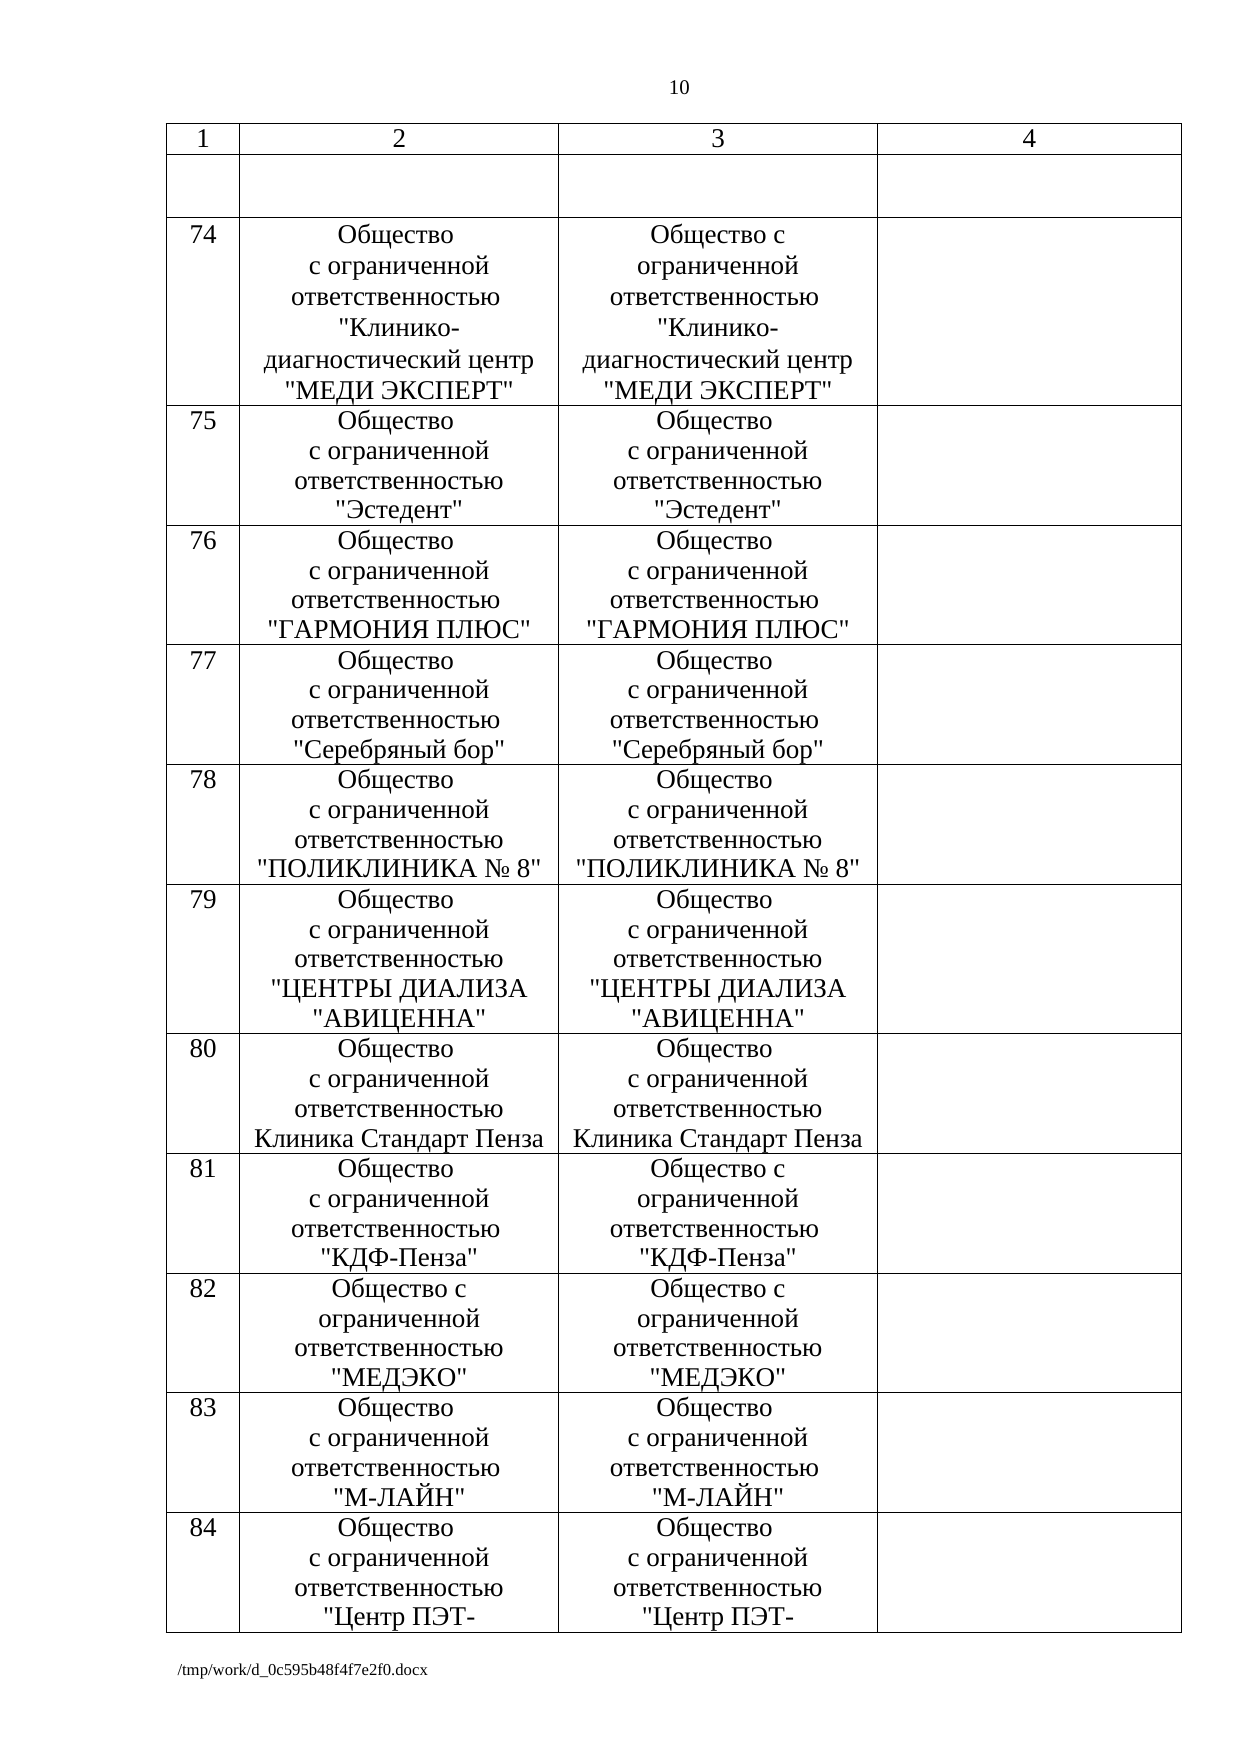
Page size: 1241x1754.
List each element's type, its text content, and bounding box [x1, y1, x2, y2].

table_cell Общество с ограниченной ответственностью "КДФ-Пенза" [240, 1154, 558, 1272]
table_cell [878, 645, 1181, 764]
table_cell 83 [167, 1393, 239, 1512]
table_header 4 [878, 124, 1181, 154]
table_cell Общество с ограниченной ответственностью "МЕДЭКО" [240, 1274, 558, 1392]
table_cell [878, 1274, 1181, 1392]
table_cell Общество с ограниченной ответственностью "Серебряный бор" [240, 645, 558, 764]
table_cell Общество с ограниченной ответственностью "М-ЛАЙН" [240, 1393, 558, 1512]
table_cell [240, 155, 558, 217]
table_cell 78 [167, 765, 239, 884]
table_cell Общество с ограниченной ответственностью "ГАРМОНИЯ ПЛЮС" [559, 526, 877, 644]
table_cell Общество с ограниченной ответственностью "МЕДЭКО" [559, 1274, 877, 1392]
table_cell 77 [167, 645, 239, 764]
table_cell Общество с ограниченной ответственностью Клиника Стандарт Пенза [559, 1034, 877, 1153]
table_cell [878, 885, 1181, 1033]
table_cell 75 [167, 406, 239, 525]
table_cell Общество с ограниченной ответственностью "Эстедент" [559, 406, 877, 525]
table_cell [559, 155, 877, 217]
table_cell Общество с ограниченной ответственностью "ПОЛИКЛИНИКА № 8" [559, 765, 877, 884]
table_cell [878, 406, 1181, 525]
table_cell [878, 765, 1181, 884]
table_cell [878, 218, 1181, 405]
table_cell [878, 526, 1181, 644]
table_cell 73 [167, 155, 239, 217]
table_cell [878, 1513, 1181, 1632]
table_cell Общество с ограниченной ответственностью "ГАРМОНИЯ ПЛЮС" [240, 526, 558, 644]
table_cell 76 [167, 526, 239, 644]
table_header 2 [240, 124, 558, 154]
table_cell 82 [167, 1274, 239, 1392]
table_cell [559, 1513, 877, 1632]
table_cell 74 [167, 218, 239, 405]
table_cell [878, 155, 1181, 217]
table_header 3 [559, 124, 877, 154]
table_header 1 [167, 124, 239, 154]
table_cell 79 [167, 885, 239, 1033]
table_cell Общество с ограниченной ответственностью "Серебряный бор" [559, 645, 877, 764]
table_cell Общество с ограниченной ответственностью "ЦЕНТРЫ ДИАЛИЗА "АВИЦЕННА" [559, 885, 877, 1033]
table_cell 81 [167, 1154, 239, 1272]
table_cell Общество с ограниченной ответственностью "М-ЛАЙН" [559, 1393, 877, 1512]
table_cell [240, 1513, 558, 1632]
table_cell Общество с ограниченной ответственностью "ЦЕНТРЫ ДИАЛИЗА "АВИЦЕННА" [240, 885, 558, 1033]
table_cell Общество с ограниченной ответственностью "КДФ-Пенза" [559, 1154, 877, 1272]
table_cell Общество с ограниченной ответственностью Клиника Стандарт Пенза [240, 1034, 558, 1153]
table_cell [878, 1393, 1181, 1512]
table_cell Общество с ограниченной ответственностью "Клинико-диагностический центр "МЕДИ ЭКСПЕРТ" [559, 218, 877, 405]
table_cell Общество с ограниченной ответственностью "ПОЛИКЛИНИКА № 8" [240, 765, 558, 884]
table_cell 80 [167, 1034, 239, 1153]
table_cell 84 [167, 1513, 239, 1632]
table_cell Общество с ограниченной ответственностью "Эстедент" [240, 406, 558, 525]
table_cell [878, 1034, 1181, 1153]
table_cell [878, 1154, 1181, 1272]
table_cell Общество с ограниченной ответственностью "Клинико-диагностический центр "МЕДИ ЭКСПЕРТ" [240, 218, 558, 405]
